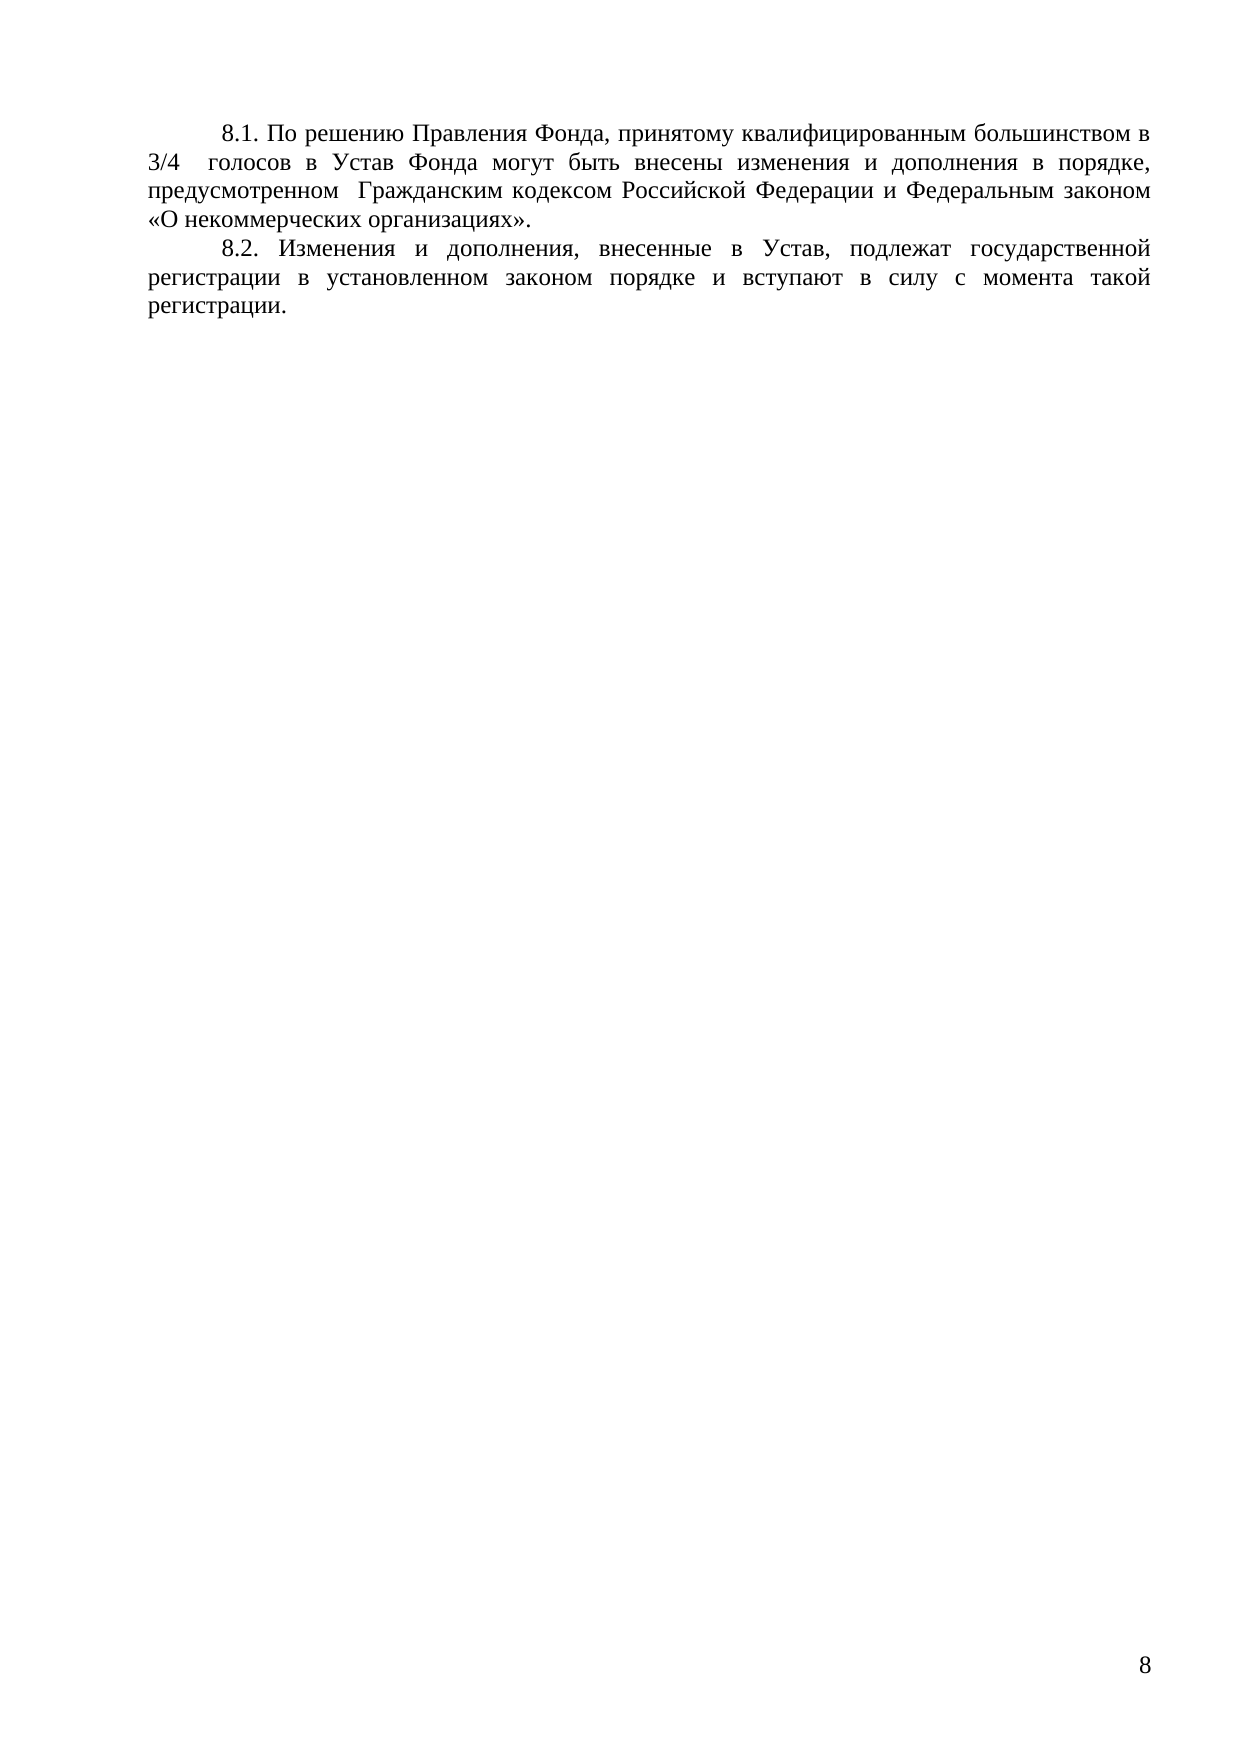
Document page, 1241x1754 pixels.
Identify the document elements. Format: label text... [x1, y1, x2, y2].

text 8.1. По решению Правления Фонда, принятому квалифицированным большинством в 3/4 голосов в Устав Фонда могут быть внесены изменения и дополнения в порядке, предусмотренном Гражданским кодексом Российской Федерации и Федеральным законом «О некоммерческих организациях». [148, 118, 1152, 233]
text 8.2. Изменения и дополнения, внесенные в Устав, подлежат государственной регистрации в установленном законом порядке и вступают в силу с момента такой регистрации. [148, 233, 1152, 319]
